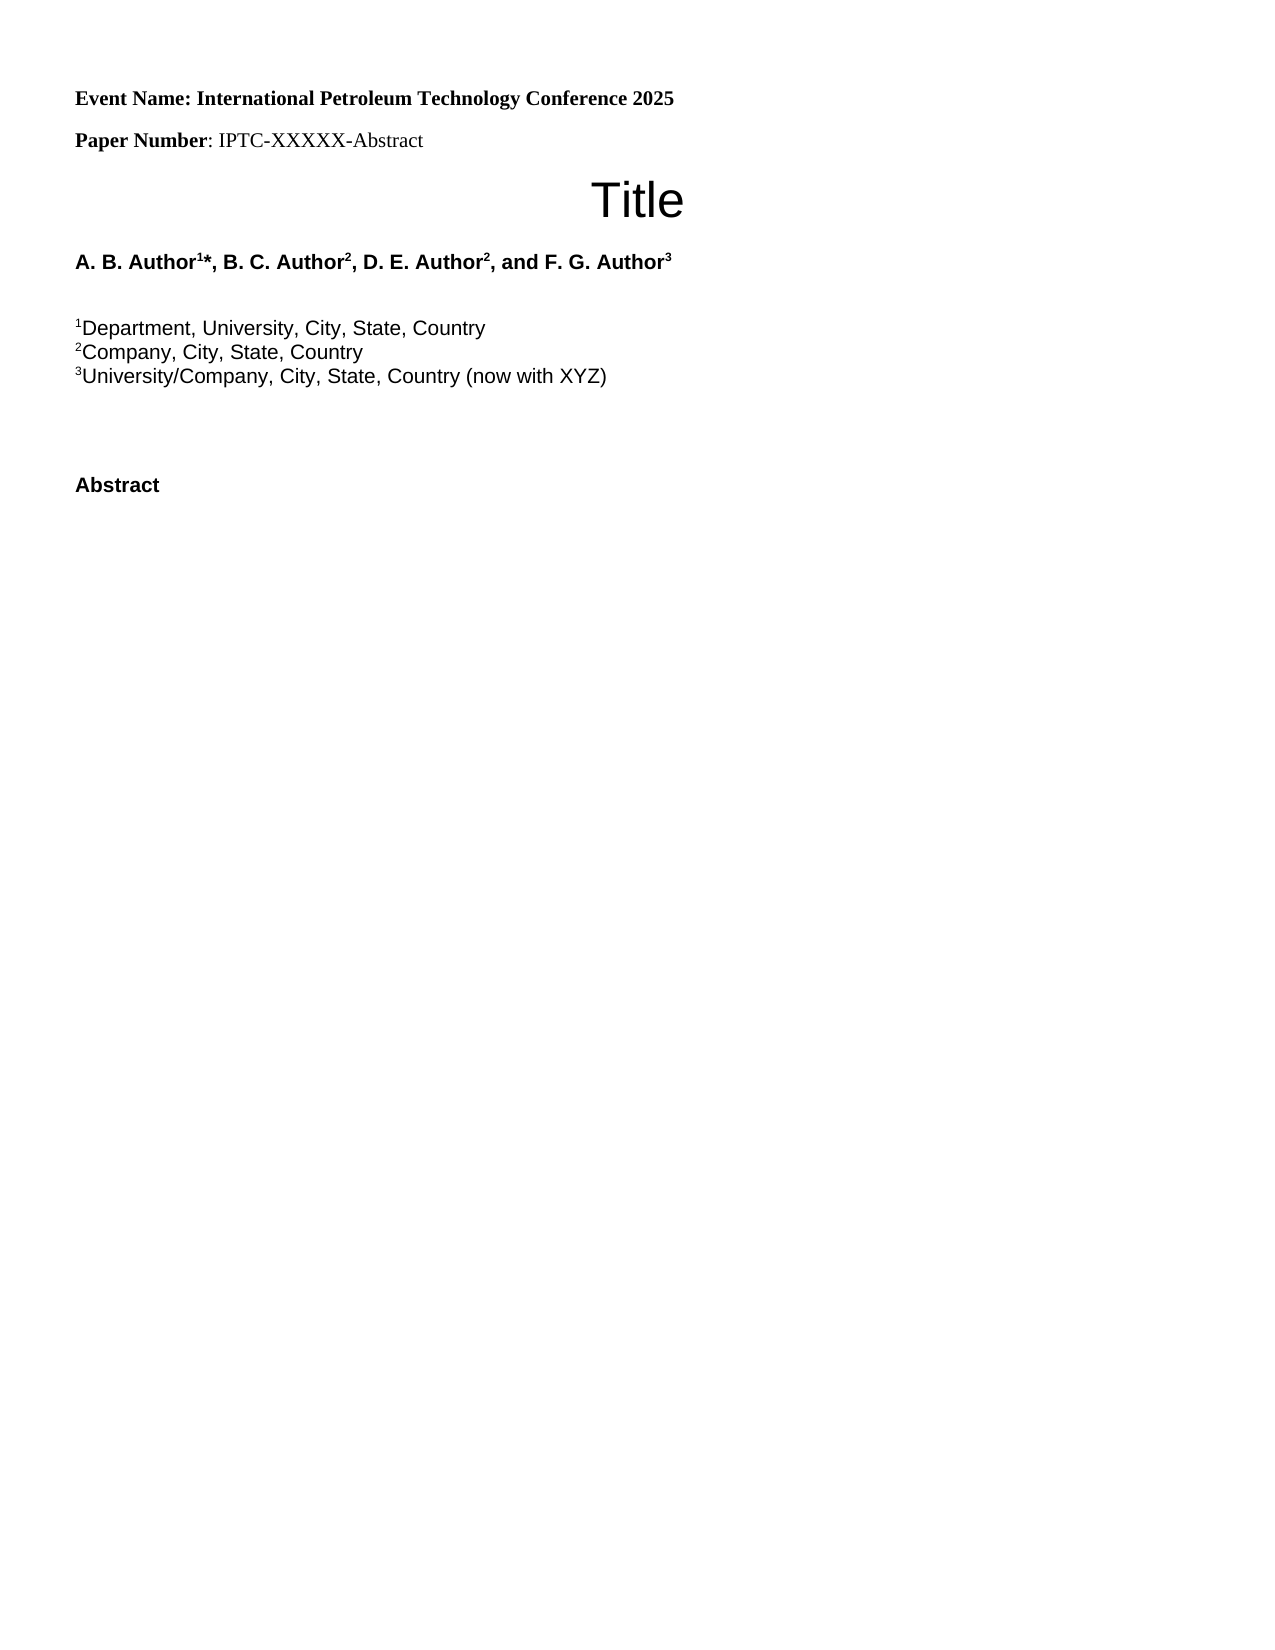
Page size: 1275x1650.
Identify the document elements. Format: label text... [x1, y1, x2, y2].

text 1Department, University, City, State, Country [75, 316, 1200, 340]
text 3University/Company, City, State, Country (now with XYZ) [75, 364, 1200, 388]
text Paper Number: IPTC-XXXXX-Abstract [75, 128, 1200, 152]
title Title [75, 171, 1200, 228]
text A. B. Author1*, B. C. Author2, D. E. Author2, and F. G. Author3 [75, 249, 1200, 273]
text 2Company, City, State, Country [75, 340, 1200, 364]
text Event Name: International Petroleum Technology Conference 2025 [75, 86, 1200, 110]
text Abstract [75, 473, 1200, 497]
